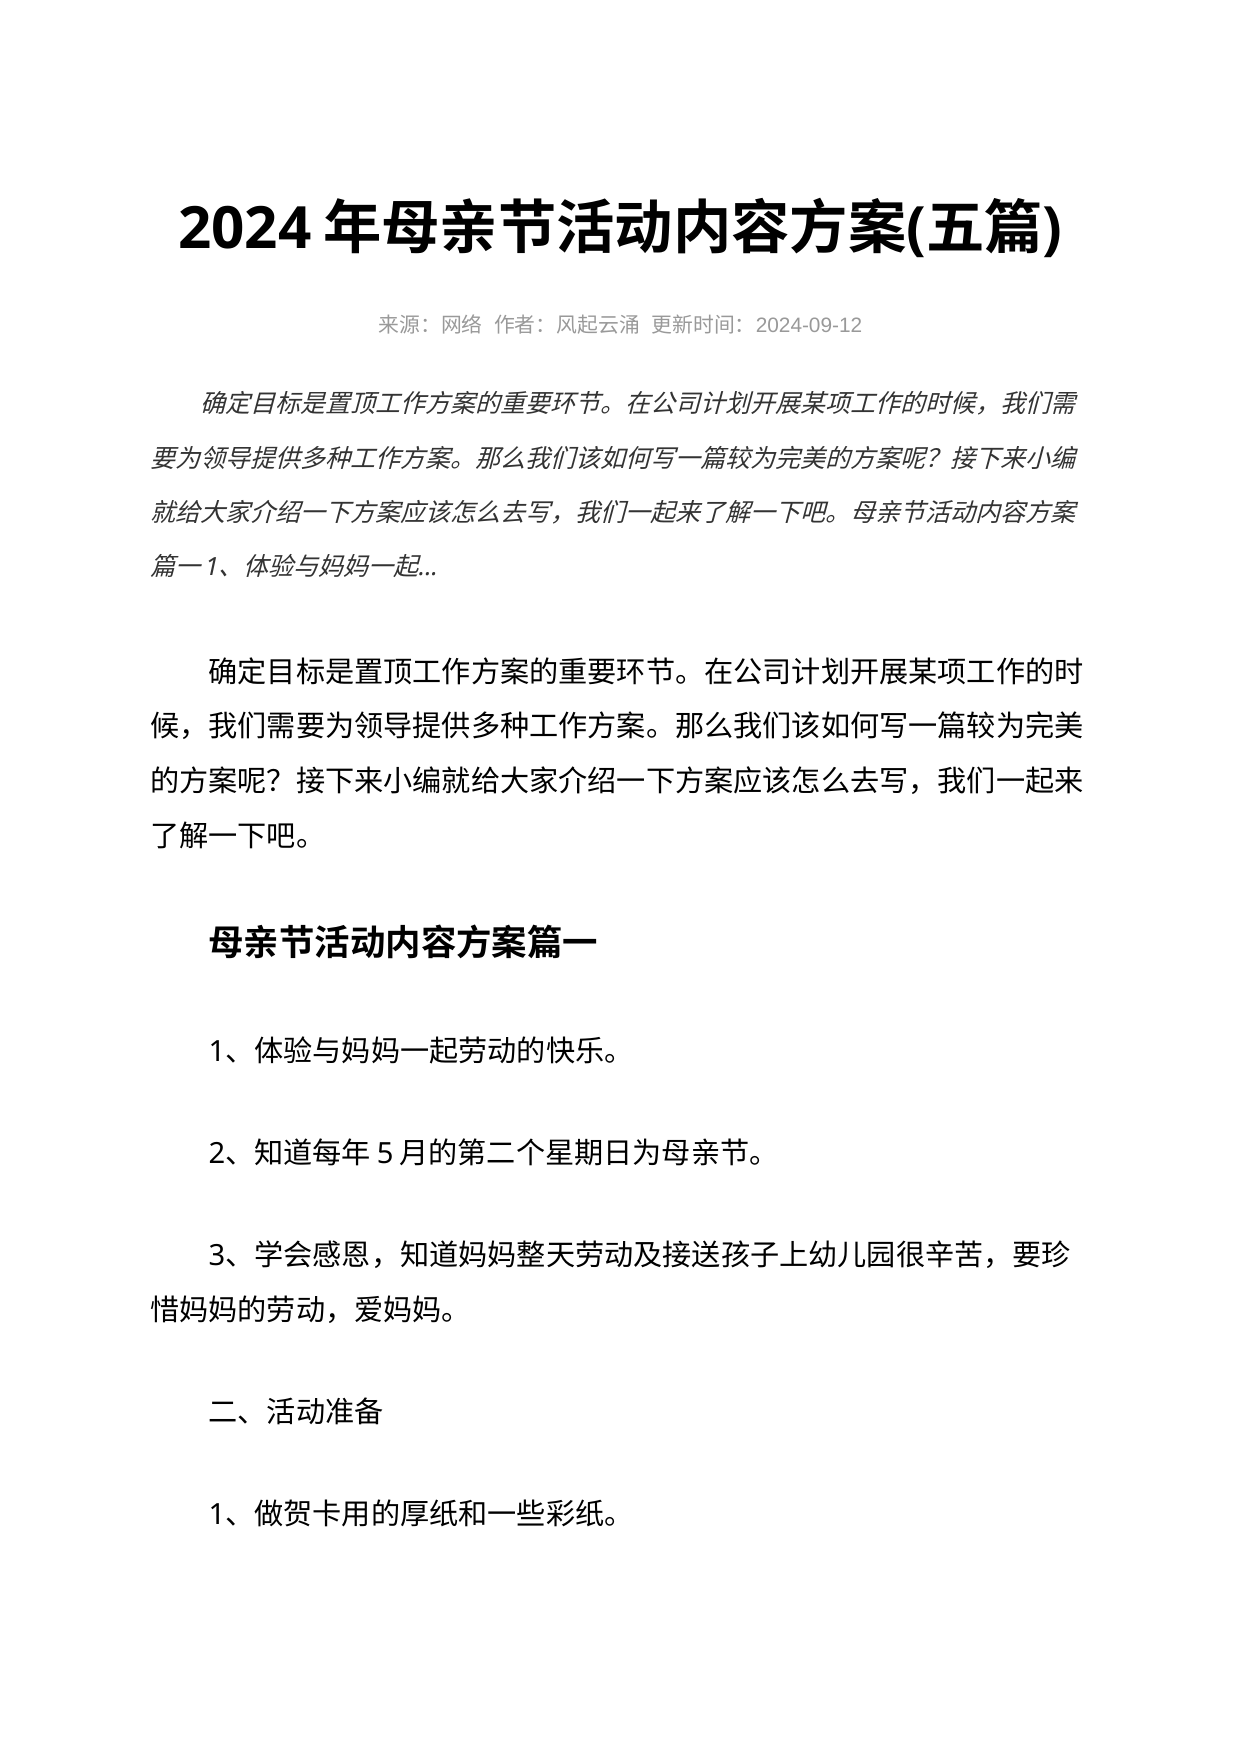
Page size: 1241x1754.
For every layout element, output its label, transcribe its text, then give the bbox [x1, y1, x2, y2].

subtitle 2024年母亲节活动内容方案(五篇) [150, 181, 1090, 266]
text 母亲节活动内容方案篇一 [150, 914, 1090, 966]
text 确定目标是置顶工作方案的重要环节。在公司计划开展某项工作的时候，我们需要为领导提供多种工作方案。那么我们该如何写一篇较为完美的方案呢？接下来小编就给大家介绍一下方案应该怎么去写，我们一起来了解一下吧。 [150, 648, 1090, 855]
text 1、体验与妈妈一起劳动的快乐。 [150, 1028, 1090, 1070]
text 二、活动准备 [150, 1389, 1090, 1431]
text 来源：网络 作者：风起云涌 更新时间：2024-09-12 [150, 313, 1090, 337]
text 1、做贺卡用的厚纸和一些彩纸。 [150, 1491, 1090, 1533]
text 2、知道每年5月的第二个星期日为母亲节。 [150, 1130, 1090, 1172]
text 确定目标是置顶工作方案的重要环节。在公司计划开展某项工作的时候，我们需要为领导提供多种工作方案。那么我们该如何写一篇较为完美的方案呢？接下来小编就给大家介绍一下方案应该怎么去写，我们一起来了解一下吧。母亲节活动内容方案篇一1、体验与妈妈一起... [150, 384, 1090, 583]
text 3、学会感恩，知道妈妈整天劳动及接送孩子上幼儿园很辛苦，要珍惜妈妈的劳动，爱妈妈。 [150, 1232, 1090, 1329]
